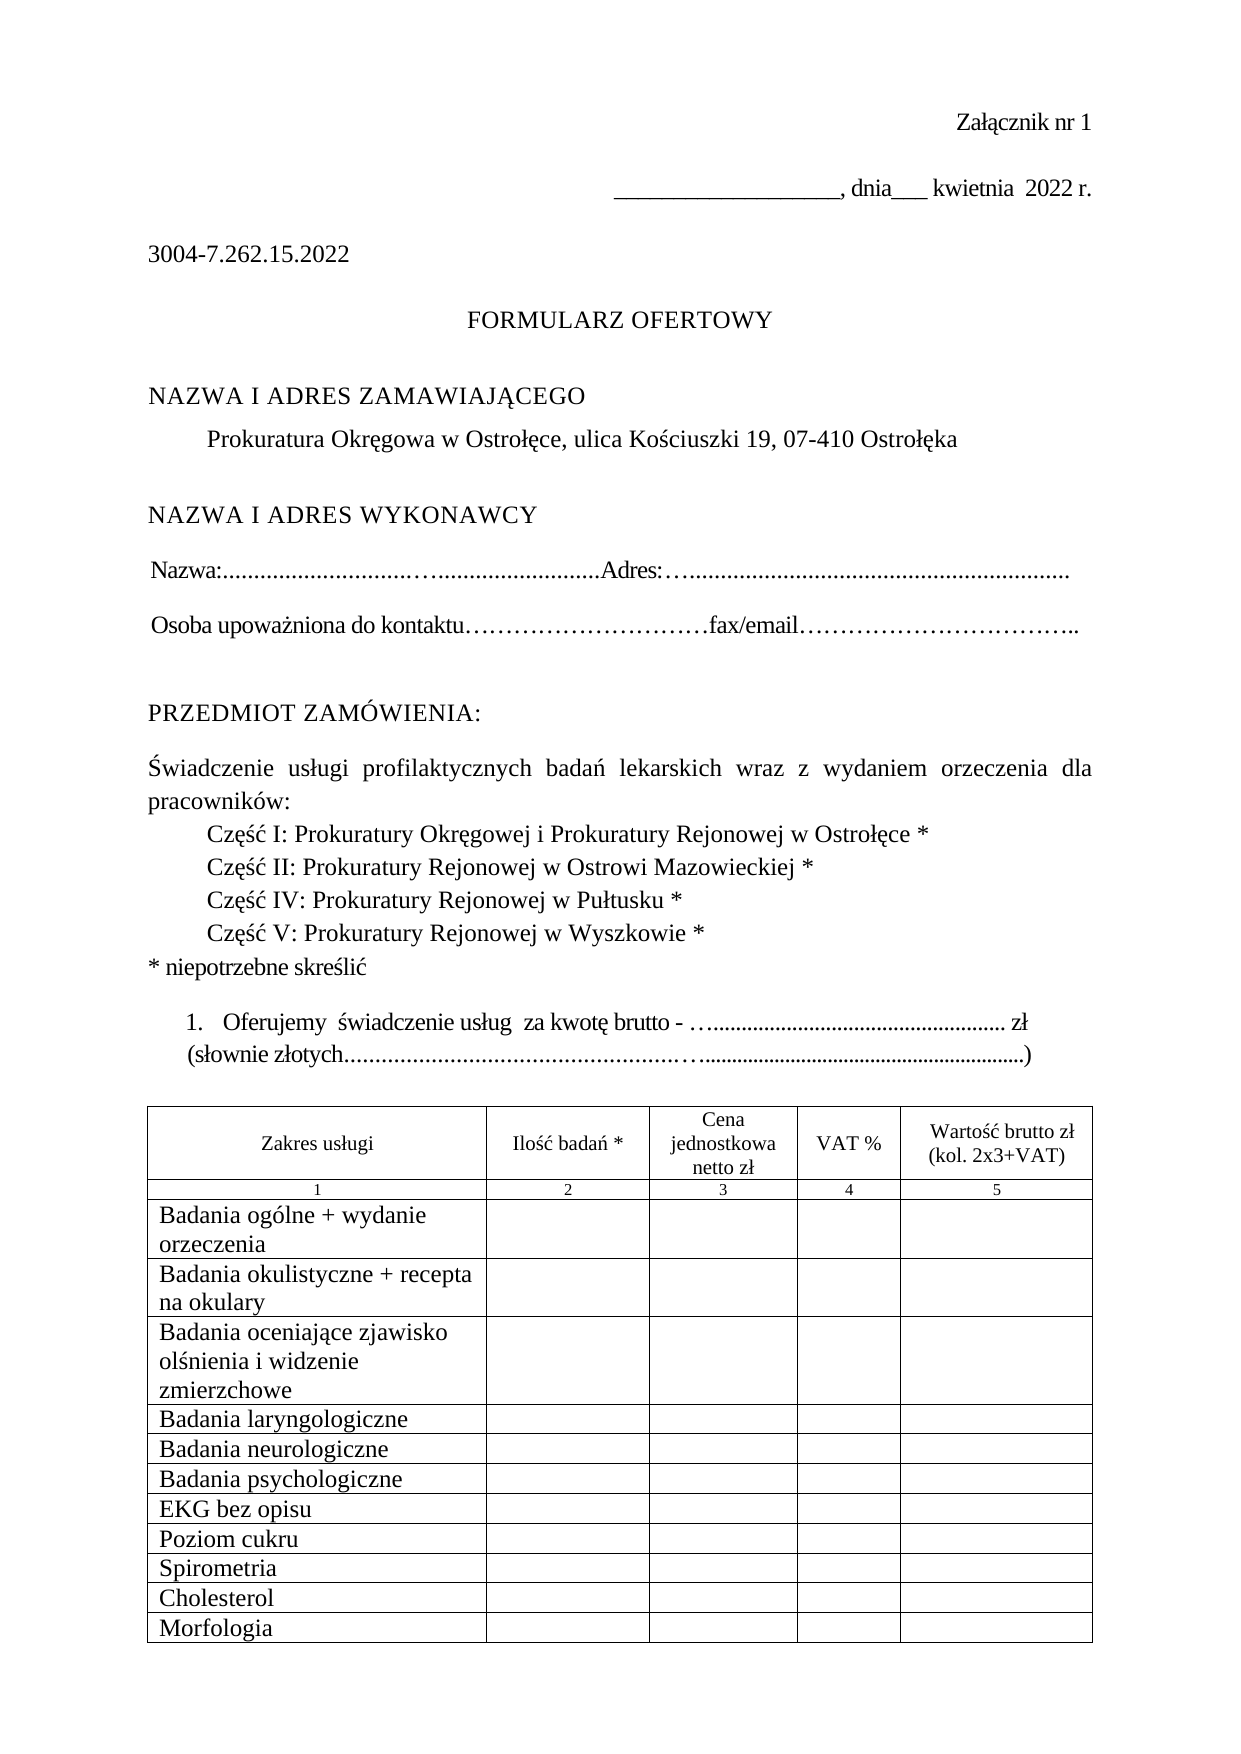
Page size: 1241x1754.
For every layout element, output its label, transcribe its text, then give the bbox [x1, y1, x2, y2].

text Część I: Prokuratury Okręgowej i Prokuratury Rejonowej w Ostrołęce * [207, 819, 1093, 848]
table_cell 5 [901, 1180, 1092, 1199]
table_cell [798, 1259, 900, 1316]
text Nazwa: …..........................Adres: …............................................................. [150, 555, 1093, 584]
table_cell Badania psychologiczne [148, 1464, 486, 1493]
table_cell [798, 1524, 900, 1552]
table_cell 3 [650, 1180, 797, 1199]
table_cell [901, 1554, 1092, 1582]
text Osoba upoważniona do kontaktu…………………………fax/email…………………………….. [151, 610, 1093, 639]
table_cell Badania oceniające zjawisko olśnienia i widzenie zmierzchowe [148, 1317, 486, 1403]
text ___________________, dnia___ kwietnia 2022 r. [148, 173, 1093, 202]
table_cell [487, 1259, 649, 1316]
table_cell [798, 1317, 900, 1403]
table_cell Badania laryngologiczne [148, 1405, 486, 1433]
table_header Wartość brutto zł (kol. 2x3+VAT) [901, 1107, 1092, 1179]
table_cell [487, 1434, 649, 1463]
table_cell [901, 1317, 1092, 1403]
text FORMULARZ OFERTOWY [148, 305, 1093, 334]
table_cell [901, 1524, 1092, 1552]
text Prokuratura Okręgowa w Ostrołęce, ulica Kościuszki 19, 07-410 Ostrołęka [207, 424, 1093, 453]
table_cell [901, 1494, 1092, 1523]
text Część V: Prokuratury Rejonowej w Wyszkowie * [207, 918, 1093, 947]
table_cell [650, 1583, 797, 1612]
table_header Cena jednostkowa netto zł [650, 1107, 797, 1179]
table_cell 1 [148, 1180, 486, 1199]
table_cell [650, 1405, 797, 1433]
text (słownie złotych …............................................................) [148, 1039, 1093, 1068]
table_cell [487, 1200, 649, 1258]
table_cell [901, 1613, 1092, 1642]
table_cell [650, 1613, 797, 1642]
table_cell [798, 1554, 900, 1582]
list Oferujemy świadczenie usług za kwotę brutto - ….................................................... zł [185, 1007, 1093, 1035]
table_cell [650, 1554, 797, 1582]
table_cell [487, 1554, 649, 1582]
table_cell 4 [798, 1180, 900, 1199]
text PRZEDMIOT ZAMÓWIENIA: [148, 698, 1093, 727]
table_cell Poziom cukru [148, 1524, 486, 1552]
table_cell Badania okulistyczne + recepta na okulary [148, 1259, 486, 1316]
text Część II: Prokuratury Rejonowej w Ostrowi Mazowieckiej * [207, 852, 1093, 881]
table_cell Badania neurologiczne [148, 1434, 486, 1463]
text Świadczenie usługi profilaktycznych badań lekarskich wraz z wydaniem orzeczenia dla pracowników: [148, 753, 1093, 815]
table_cell Badania ogólne + wydanie orzeczenia [148, 1200, 486, 1258]
table_cell [487, 1494, 649, 1523]
table_cell [901, 1405, 1092, 1433]
table_cell [487, 1613, 649, 1642]
table_cell Morfologia [148, 1613, 486, 1642]
table_cell [901, 1434, 1092, 1463]
table_cell [650, 1317, 797, 1403]
table_cell [487, 1524, 649, 1552]
table_cell [901, 1583, 1092, 1612]
table_cell [650, 1434, 797, 1463]
table_cell [798, 1464, 900, 1493]
text NAZWA I ADRES ZAMAWIAJĄCEGO [148, 381, 1093, 410]
table_header Zakres usługi [148, 1107, 486, 1179]
table_cell [798, 1494, 900, 1523]
table_cell [798, 1583, 900, 1612]
table_cell [487, 1317, 649, 1403]
table_cell [650, 1259, 797, 1316]
table_cell [901, 1259, 1092, 1316]
table_cell Cholesterol [148, 1583, 486, 1612]
text * niepotrzebne skreślić [148, 952, 1093, 980]
table_cell [487, 1583, 649, 1612]
text Część IV: Prokuratury Rejonowej w Pułtusku * [207, 886, 1093, 914]
text 3004-7.262.15.2022 [148, 239, 1093, 268]
table_cell Spirometria [148, 1554, 486, 1582]
table_cell [798, 1434, 900, 1463]
table_cell [901, 1200, 1092, 1258]
text Załącznik nr 1 [148, 107, 1093, 136]
table_cell [650, 1524, 797, 1552]
table_header Ilość badań * [487, 1107, 649, 1179]
text NAZWA I ADRES WYKONAWCY [148, 500, 1093, 529]
table_cell 2 [487, 1180, 649, 1199]
table_cell [798, 1613, 900, 1642]
table_cell [650, 1200, 797, 1258]
table_cell [901, 1464, 1092, 1493]
table_cell [650, 1494, 797, 1523]
table_cell [798, 1200, 900, 1258]
table_cell [487, 1405, 649, 1433]
table_cell [798, 1405, 900, 1433]
table_cell [487, 1464, 649, 1493]
table_cell EKG bez opisu [148, 1494, 486, 1523]
table_cell [650, 1464, 797, 1493]
table_header VAT % [798, 1107, 900, 1179]
